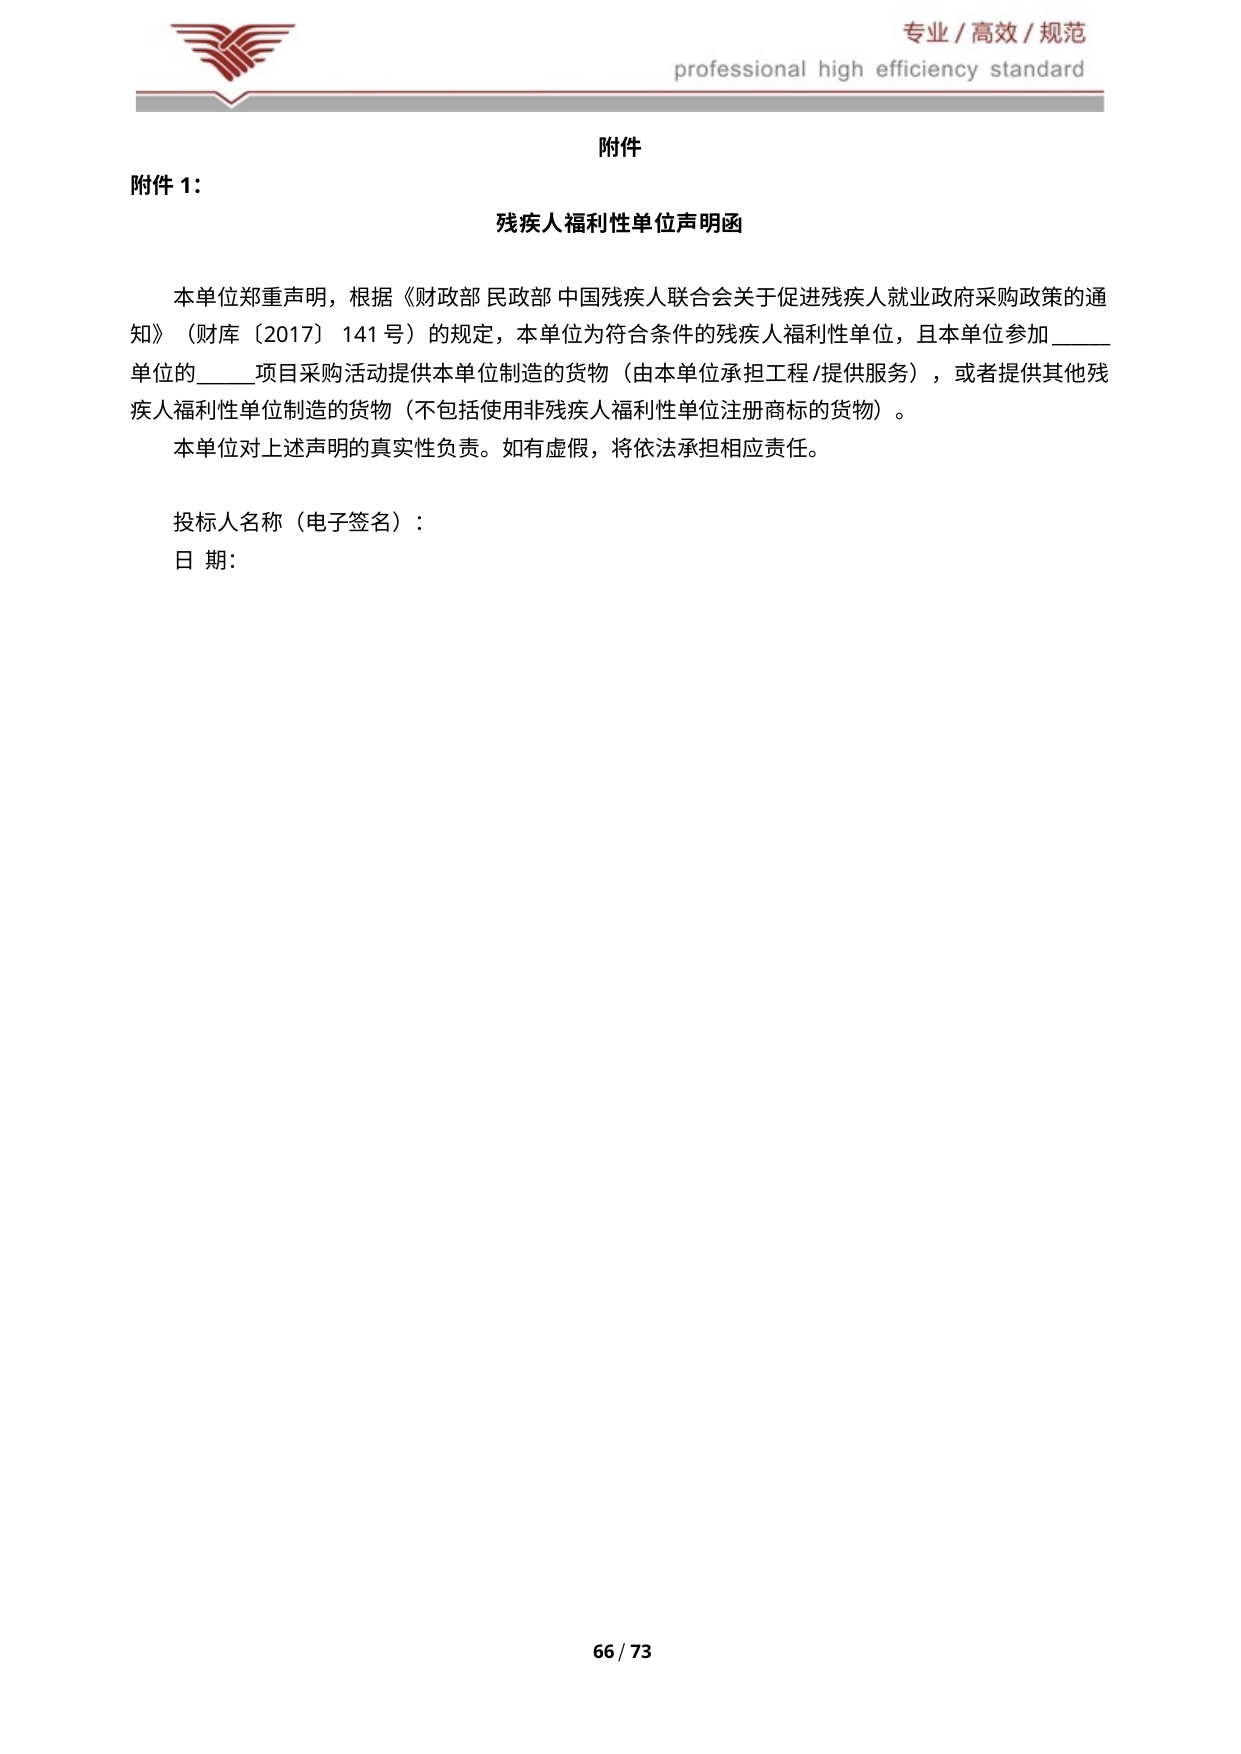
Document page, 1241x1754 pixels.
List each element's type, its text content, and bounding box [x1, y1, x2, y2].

picture [135, 0, 1105, 112]
text 附件 [130, 130, 1110, 162]
text 投标人名称（电子签名）： [130, 505, 948, 537]
text 残疾人福利性单位声明函 [130, 206, 1110, 238]
text 附件1： [130, 168, 1110, 199]
text 本单位对上述声明的真实性负责。如有虚假，将依法承担相应责任。 [130, 431, 1110, 463]
text 本单位郑重声明，根据《财政部 民政部 中国残疾人联合会关于促进残疾人就业政府采购政策的通知》（财库〔2017〕 141号）的规定，本单位为符合条件的残疾人福利性单位，且本单位参加______单位的______项目采购活动提供本单位制造的货物（由本单位承担工程/提供服务），或者提供其他残疾人福利性单位制造的货物（不包括使用非残疾人福利性单位注册商标的货物）。 [130, 279, 1110, 425]
text 日 期： [130, 543, 948, 575]
